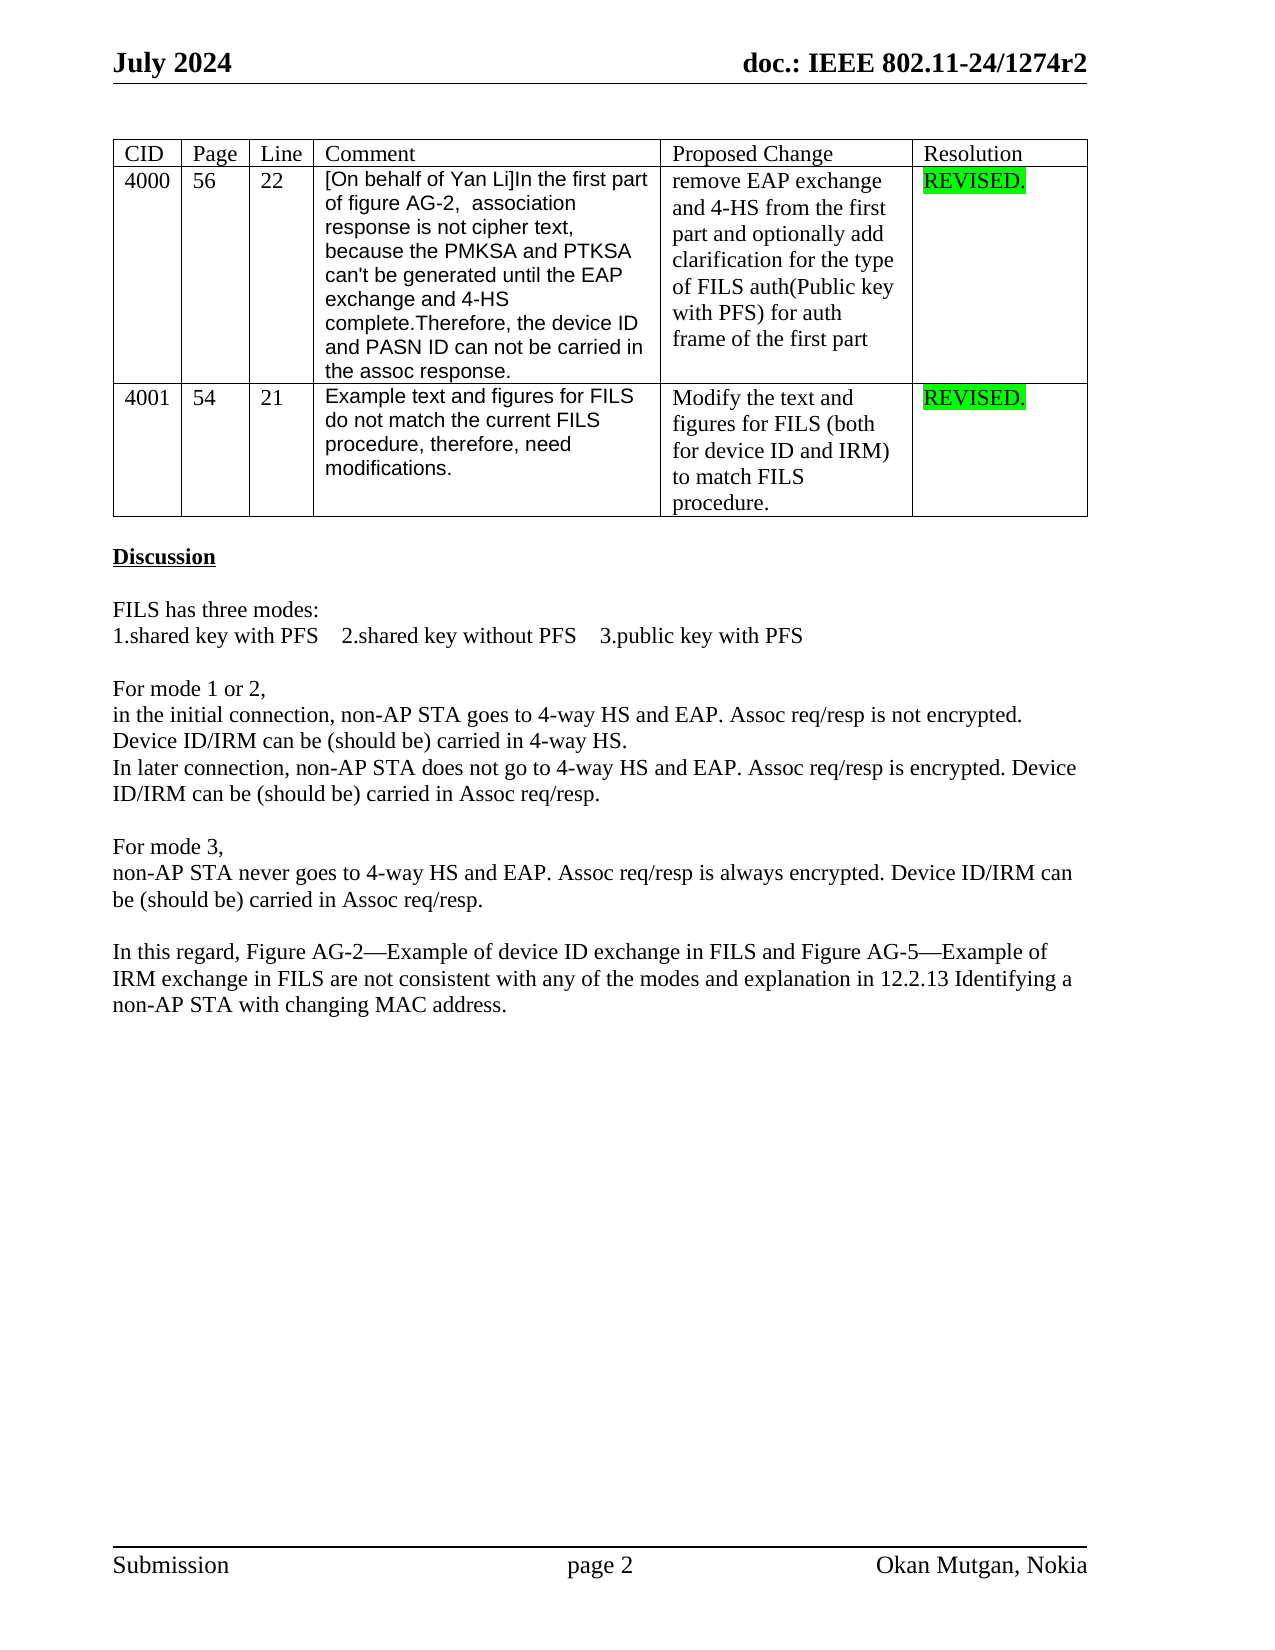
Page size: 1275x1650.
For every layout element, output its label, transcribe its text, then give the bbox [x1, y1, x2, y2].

table_header Comment [314, 140, 660, 166]
table_cell 54 [182, 384, 249, 516]
table_header Resolution [913, 140, 1087, 166]
text FILS has three modes: [112, 596, 1087, 622]
table_cell Modify the text and figures for FILS (both for device ID and IRM) to match FILS procedure. [661, 384, 912, 516]
table_cell REVISED. [913, 384, 1087, 516]
table_cell 4001 [114, 384, 181, 516]
text For mode 3, [112, 833, 1087, 859]
table_cell 56 [182, 167, 249, 383]
table_header Line [250, 140, 313, 166]
text 1.shared key with PFS 2.shared key without PFS 3.public key with PFS [112, 622, 1087, 648]
table_cell [On behalf of Yan Li]In the first part of figure AG-2, association response is not cipher text, because the PMKSA and PTKSA can't be generated until the EAP exchange and 4-HS complete.Therefore, the device ID and PASN ID can not be carried in the assoc response. [314, 167, 660, 383]
table_header Proposed Change [661, 140, 912, 166]
text For mode 1 or 2, [112, 675, 1087, 701]
table_header Page [182, 140, 249, 166]
text In later connection, non-AP STA does not go to 4-way HS and EAP. Assoc req/resp is encrypted. Device ID/IRM can be (should be) carried in Assoc req/resp. [112, 754, 1087, 807]
text non-AP STA never goes to 4-way HS and EAP. Assoc req/resp is always encrypted. Device ID/IRM can be (should be) carried in Assoc req/resp. [112, 859, 1087, 912]
text in the initial connection, non-AP STA goes to 4-way HS and EAP. Assoc req/resp is not encrypted. Device ID/IRM can be (should be) carried in 4-way HS. [112, 701, 1087, 754]
table_cell remove EAP exchange and 4-HS from the first part and optionally add clarification for the type of FILS auth(Public key with PFS) for auth frame of the first part [661, 167, 912, 383]
text In this regard, Figure AG-2—Example of device ID exchange in FILS and Figure AG-5—Example of IRM exchange in FILS are not consistent with any of the modes and explanation in 12.2.13 Identifying a non-AP STA with changing MAC address. [112, 938, 1087, 1017]
text Discussion [112, 543, 1087, 569]
table_cell 22 [250, 167, 313, 383]
table_cell REVISED. [913, 167, 1087, 383]
table_cell 21 [250, 384, 313, 516]
table_cell 4000 [114, 167, 181, 383]
table_cell Example text and figures for FILS do not match the current FILS procedure, therefore, need modifications. [314, 384, 660, 516]
table_header CID [114, 140, 181, 166]
